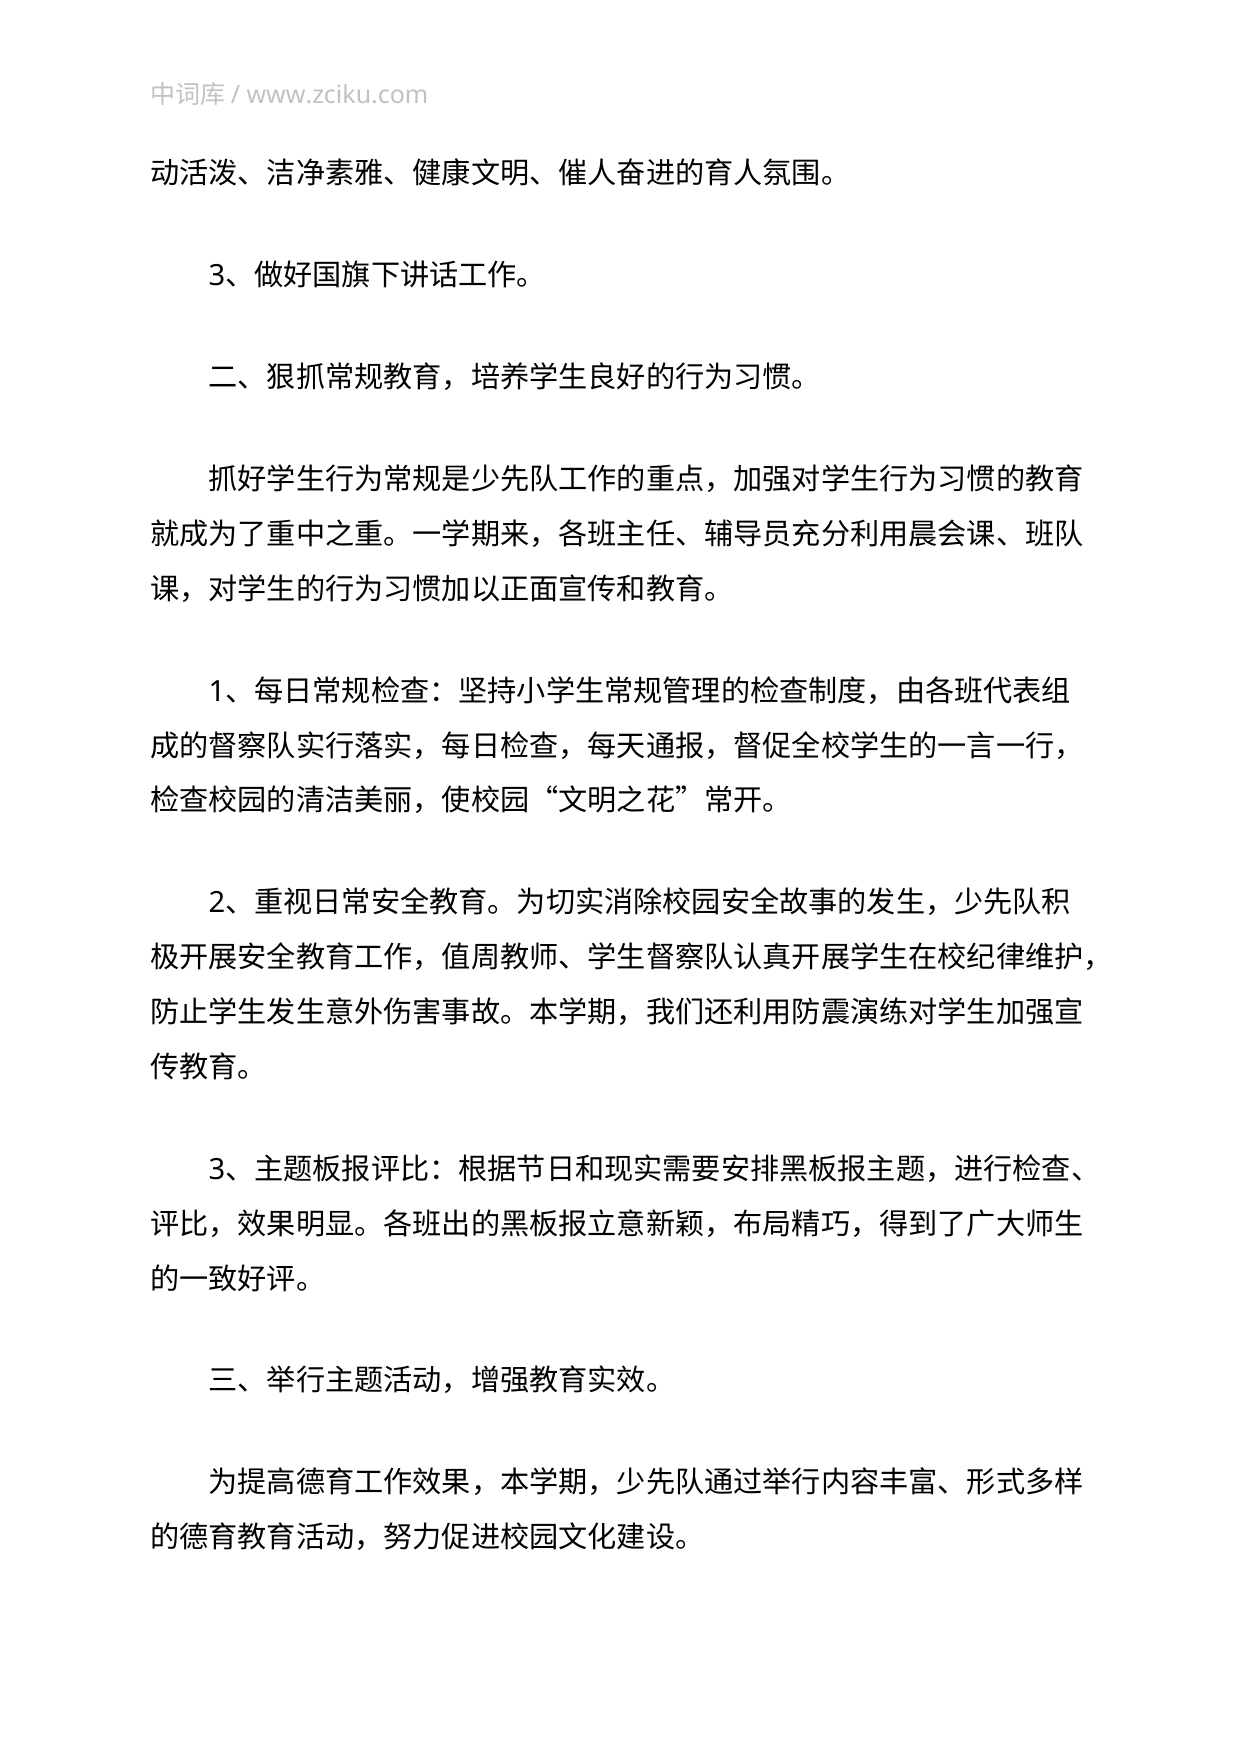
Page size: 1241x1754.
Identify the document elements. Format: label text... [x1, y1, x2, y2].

text 2、重视日常安全教育。为切实消除校园安全故事的发生，少先队积极开展安全教育工作，值周教师、学生督察队认真开展学生在校纪律维护，防止学生发生意外伤害事故。本学期，我们还利用防震演练对学生加强宣传教育。 [150, 879, 1090, 1086]
text 1、每日常规检查：坚持小学生常规管理的检查制度，由各班代表组成的督察队实行落实，每日检查，每天通报，督促全校学生的一言一行，检查校园的清洁美丽，使校园“文明之花”常开。 [150, 667, 1090, 819]
text 二、狠抓常规教育，培养学生良好的行为习惯。 [150, 354, 1090, 396]
text 为提高德育工作效果，本学期，少先队通过举行内容丰富、形式多样的德育教育活动，努力促进校园文化建设。 [150, 1459, 1090, 1556]
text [150, 150, 1090, 192]
text 抓好学生行为常规是少先队工作的重点，加强对学生行为习惯的教育就成为了重中之重。一学期来，各班主任、辅导员充分利用晨会课、班队课，对学生的行为习惯加以正面宣传和教育。 [150, 456, 1090, 608]
text 3、主题板报评比：根据节日和现实需要安排黑板报主题，进行检查、评比，效果明显。各班出的黑板报立意新颖，布局精巧，得到了广大师生的一致好评。 [150, 1145, 1090, 1297]
text 3、做好国旗下讲话工作。 [150, 252, 1090, 294]
text 三、举行主题活动，增强教育实效。 [150, 1357, 1090, 1399]
